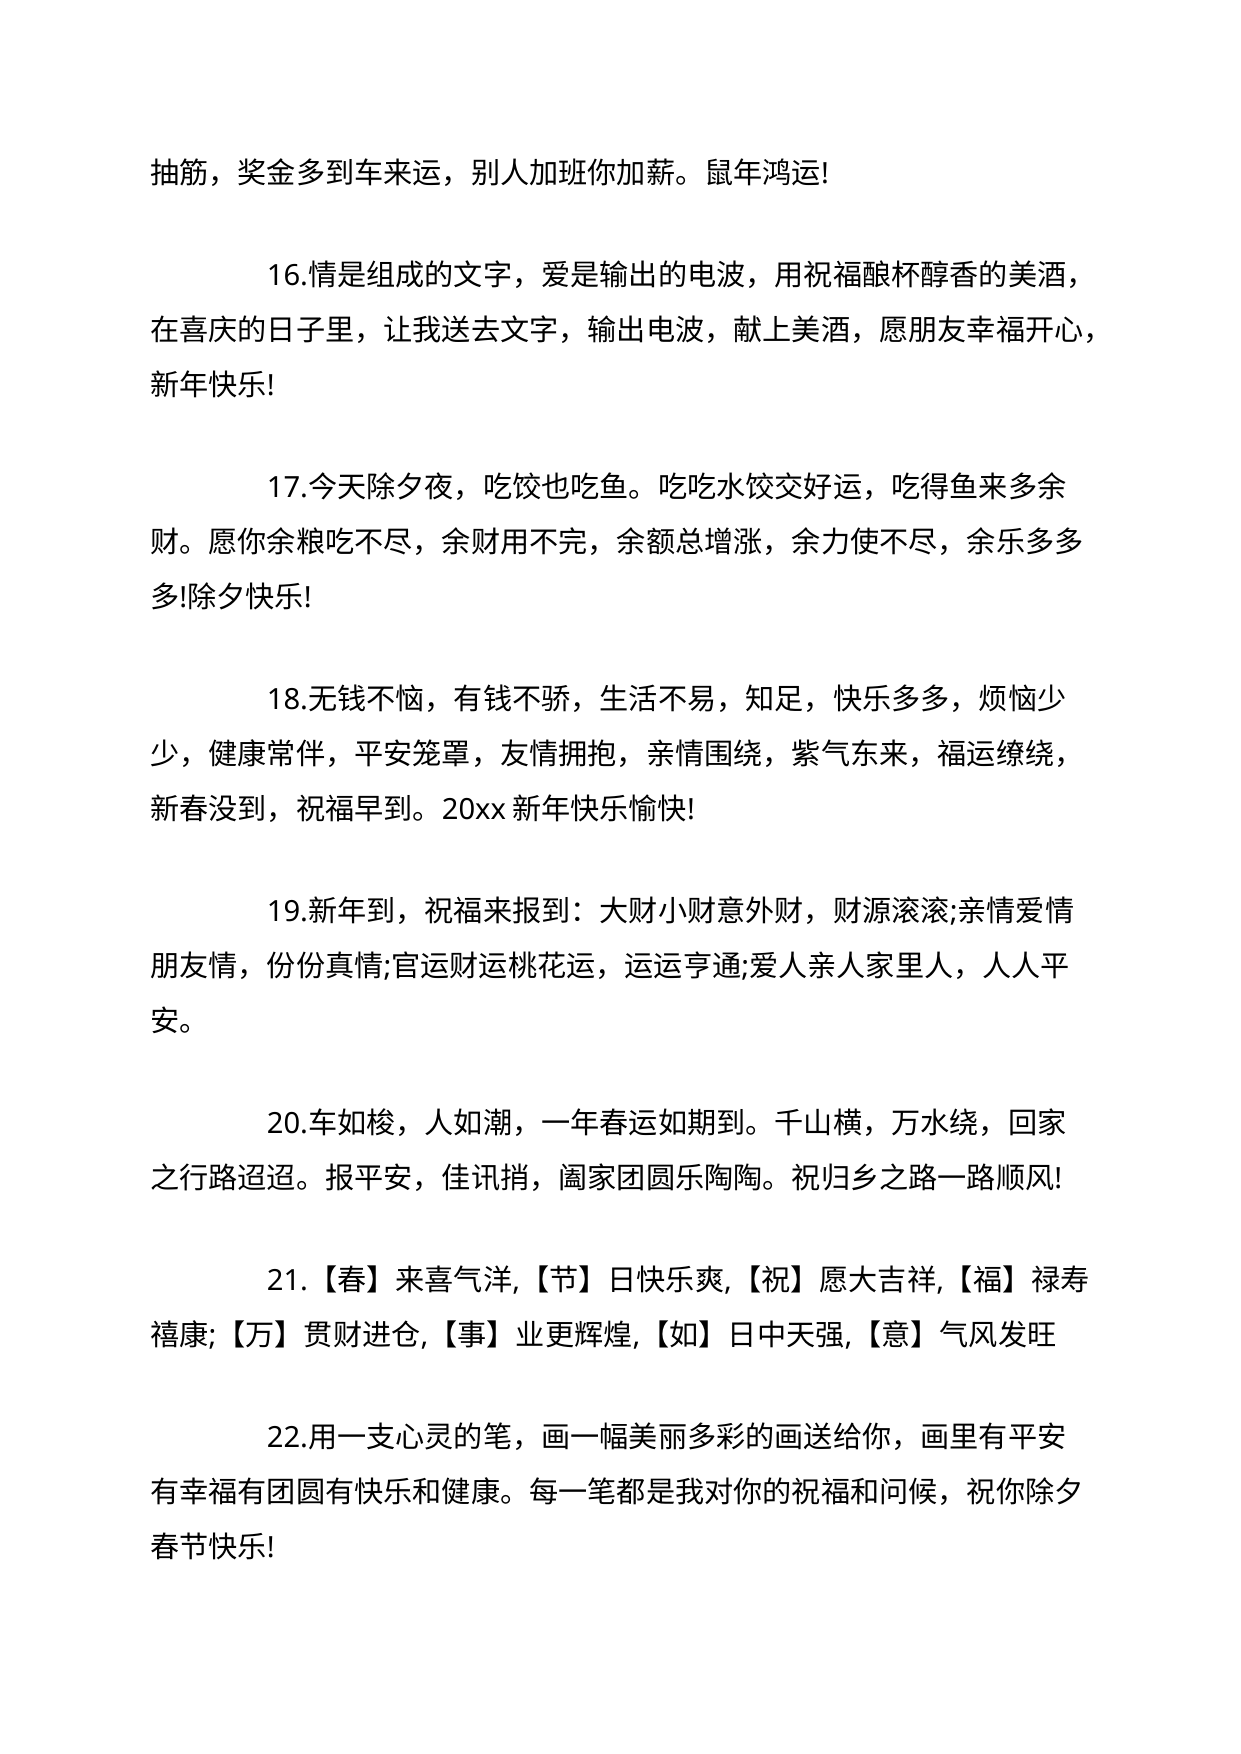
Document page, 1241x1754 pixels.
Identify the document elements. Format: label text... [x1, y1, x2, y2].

text 16.情是组成的文字，爱是输出的电波，用祝福酿杯醇香的美酒，在喜庆的日子里，让我送去文字，输出电波，献上美酒，愿朋友幸福开心，新年快乐! [150, 252, 1090, 404]
text 17.今天除夕夜，吃饺也吃鱼。吃吃水饺交好运，吃得鱼来多余财。愿你余粮吃不尽，余财用不完，余额总增涨，余力使不尽，余乐多多多!除夕快乐! [150, 464, 1090, 616]
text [150, 150, 1090, 192]
text 19.新年到，祝福来报到：大财小财意外财，财源滚滚;亲情爱情朋友情，份份真情;官运财运桃花运，运运亨通;爱人亲人家里人，人人平安。 [150, 888, 1090, 1040]
text 22.用一支心灵的笔，画一幅美丽多彩的画送给你，画里有平安有幸福有团圆有快乐和健康。每一笔都是我对你的祝福和问候，祝你除夕春节快乐! [150, 1413, 1090, 1566]
text 21.【春】来喜气洋,【节】日快乐爽,【祝】愿大吉祥,【福】禄寿禧康;【万】贯财进仓,【事】业更辉煌,【如】日中天强,【意】气风发旺 [150, 1256, 1090, 1354]
text 18.无钱不恼，有钱不骄，生活不易，知足，快乐多多，烦恼少少，健康常伴，平安笼罩，友情拥抱，亲情围绕，紫气东来，福运缭绕，新春没到，祝福早到。20xx新年快乐愉快! [150, 676, 1090, 828]
text 20.车如梭，人如潮，一年春运如期到。千山横，万水绕，回家之行路迢迢。报平安，佳讯捎，阖家团圆乐陶陶。祝归乡之路一路顺风! [150, 1099, 1090, 1197]
